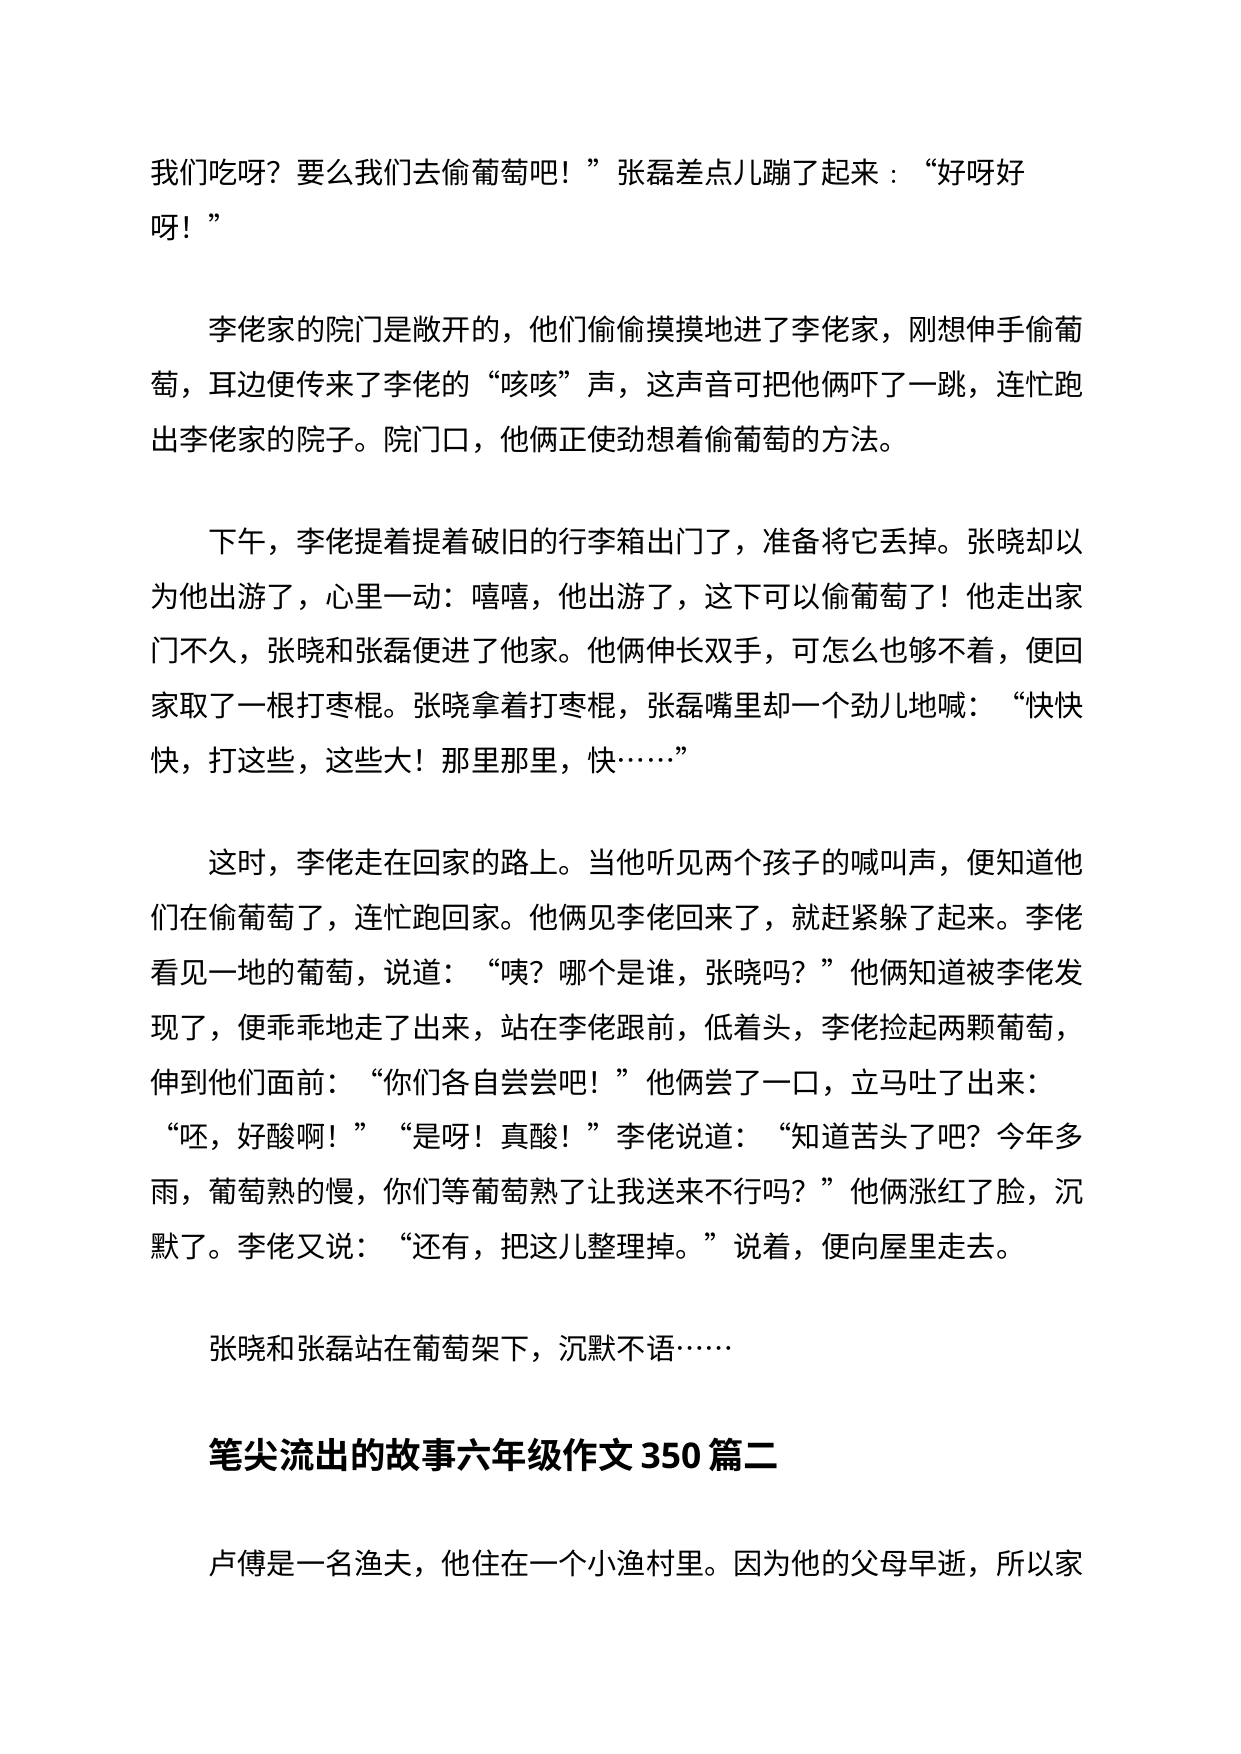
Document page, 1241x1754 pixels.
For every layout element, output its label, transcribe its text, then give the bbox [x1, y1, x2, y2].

text 这时，李佬走在回家的路上。当他听见两个孩子的喊叫声，便知道他们在偷葡萄了，连忙跑回家。他俩见李佬回来了，就赶紧躲了起来。李佬看见一地的葡萄，说道：“咦？哪个是谁，张晓吗？”他俩知道被李佬发现了，便乖乖地走了出来，站在李佬跟前，低着头，李佬捡起两颗葡萄，伸到他们面前：“你们各自尝尝吧！”他俩尝了一口，立马吐了出来：“呸，好酸啊！”“是呀！真酸！”李佬说道：“知道苦头了吧？今年多雨，葡萄熟的慢，你们等葡萄熟了让我送来不行吗？”他俩涨红了脸，沉默了。李佬又说：“还有，把这儿整理掉。”说着，便向屋里走去。 [150, 839, 1090, 1266]
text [150, 1541, 1090, 1583]
text 张晓和张磊站在葡萄架下，沉默不语…… [150, 1326, 1090, 1368]
text 笔尖流出的故事六年级作文350篇二 [150, 1427, 1090, 1479]
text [150, 150, 1090, 247]
text 李佬家的院门是敞开的，他们偷偷摸摸地进了李佬家，刚想伸手偷葡萄，耳边便传来了李佬的“咳咳”声，这声音可把他俩吓了一跳，连忙跑出李佬家的院子。院门口，他俩正使劲想着偷葡萄的方法。 [150, 307, 1090, 459]
text 下午，李佬提着提着破旧的行李箱出门了，准备将它丢掉。张晓却以为他出游了，心里一动：嘻嘻，他出游了，这下可以偷葡萄了！他走出家门不久，张晓和张磊便进了他家。他俩伸长双手，可怎么也够不着，便回家取了一根打枣棍。张晓拿着打枣棍，张磊嘴里却一个劲儿地喊：“快快快，打这些，这些大！那里那里，快……” [150, 518, 1090, 780]
